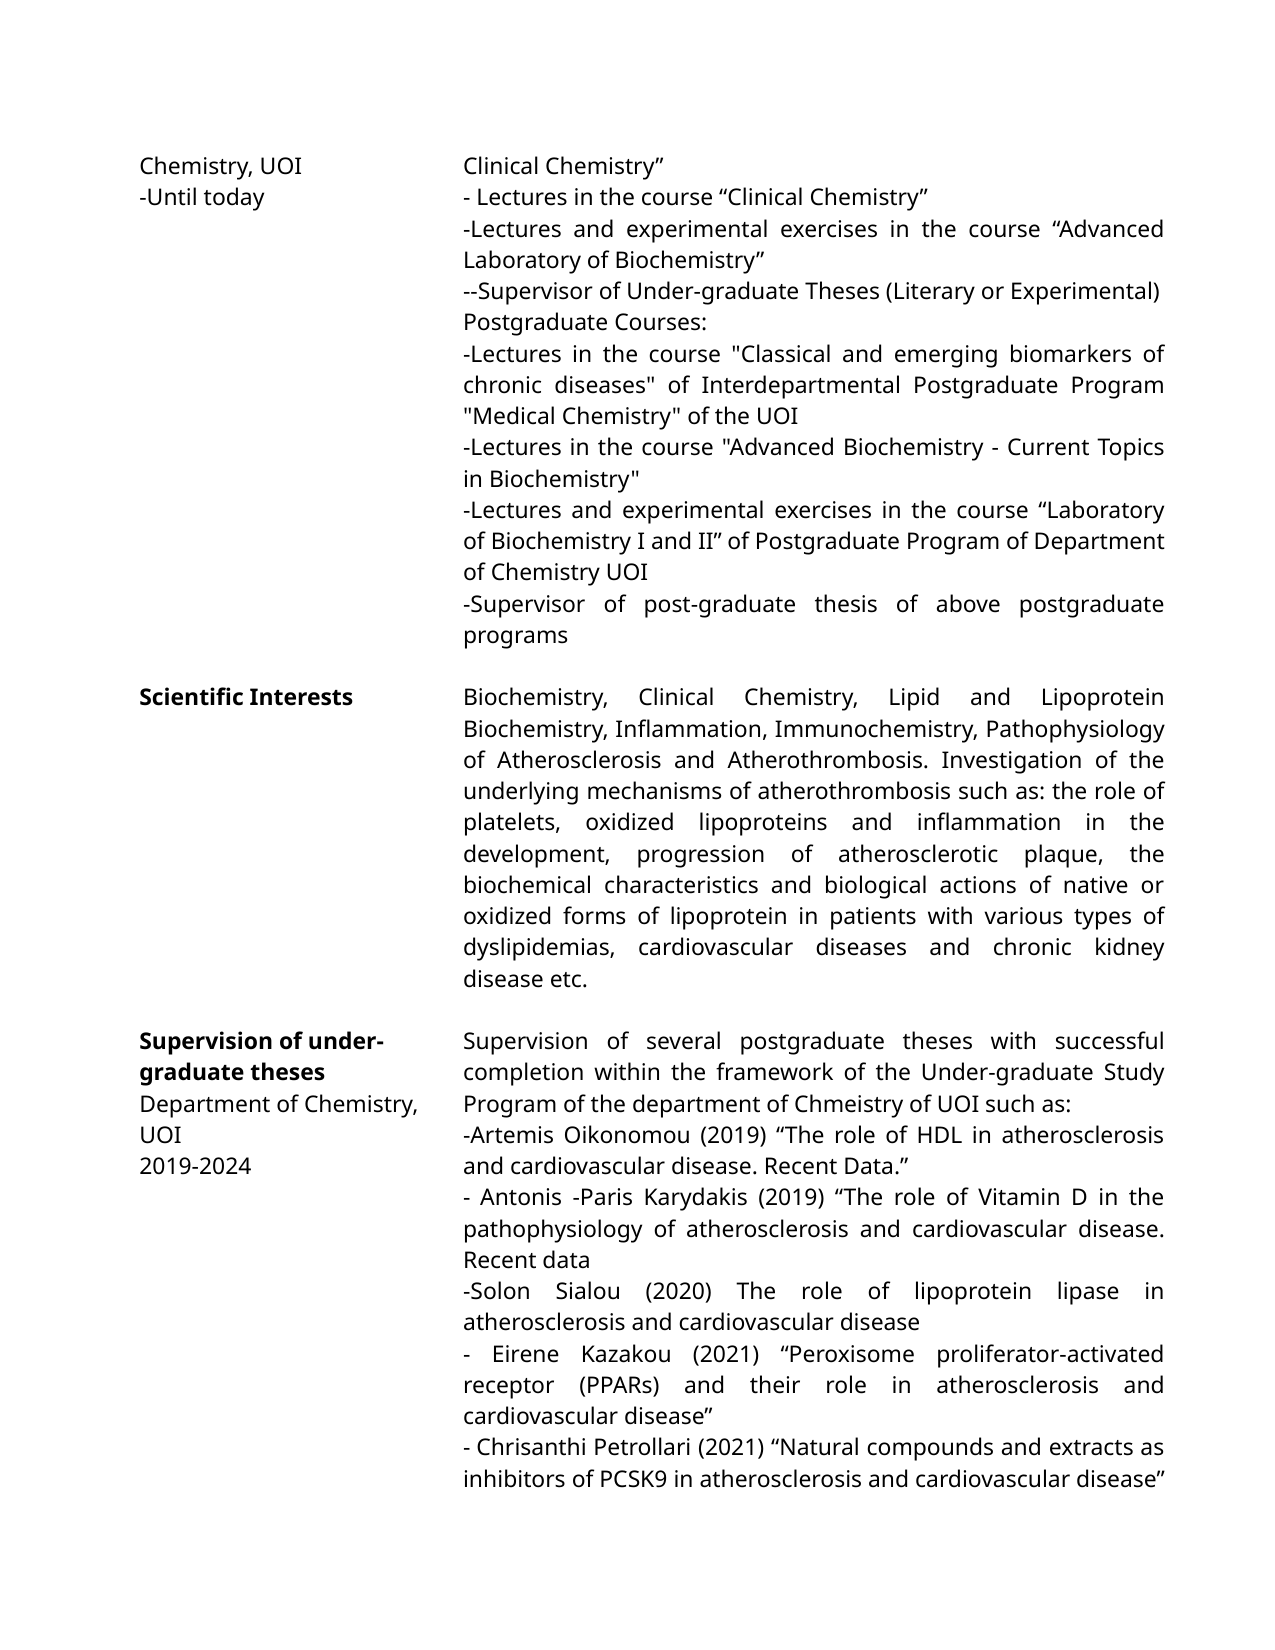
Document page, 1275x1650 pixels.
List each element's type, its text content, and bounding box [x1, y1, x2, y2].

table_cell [452, 150, 1176, 650]
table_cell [128, 150, 452, 650]
table_cell Scientific Interests [128, 650, 452, 994]
table_cell Biochemistry, Clinical Chemistry, Lipid and Lipoprotein Biochemistry, Inflammation, Immunochemistry, Pathophysiology of Atherosclerosis and Atherothrombosis. Investigation of the underlying mechanisms of atherothrombosis such as: the role of platelets, oxidized lipoproteins and inflammation in the development, progression of atherosclerotic plaque, the biochemical characteristics and biological actions of native or oxidized forms of lipoprotein in patients with various types of dyslipidemias, cardiovascular diseases and chronic kidney disease etc. [452, 650, 1176, 994]
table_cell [128, 994, 452, 1494]
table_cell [452, 994, 1176, 1494]
